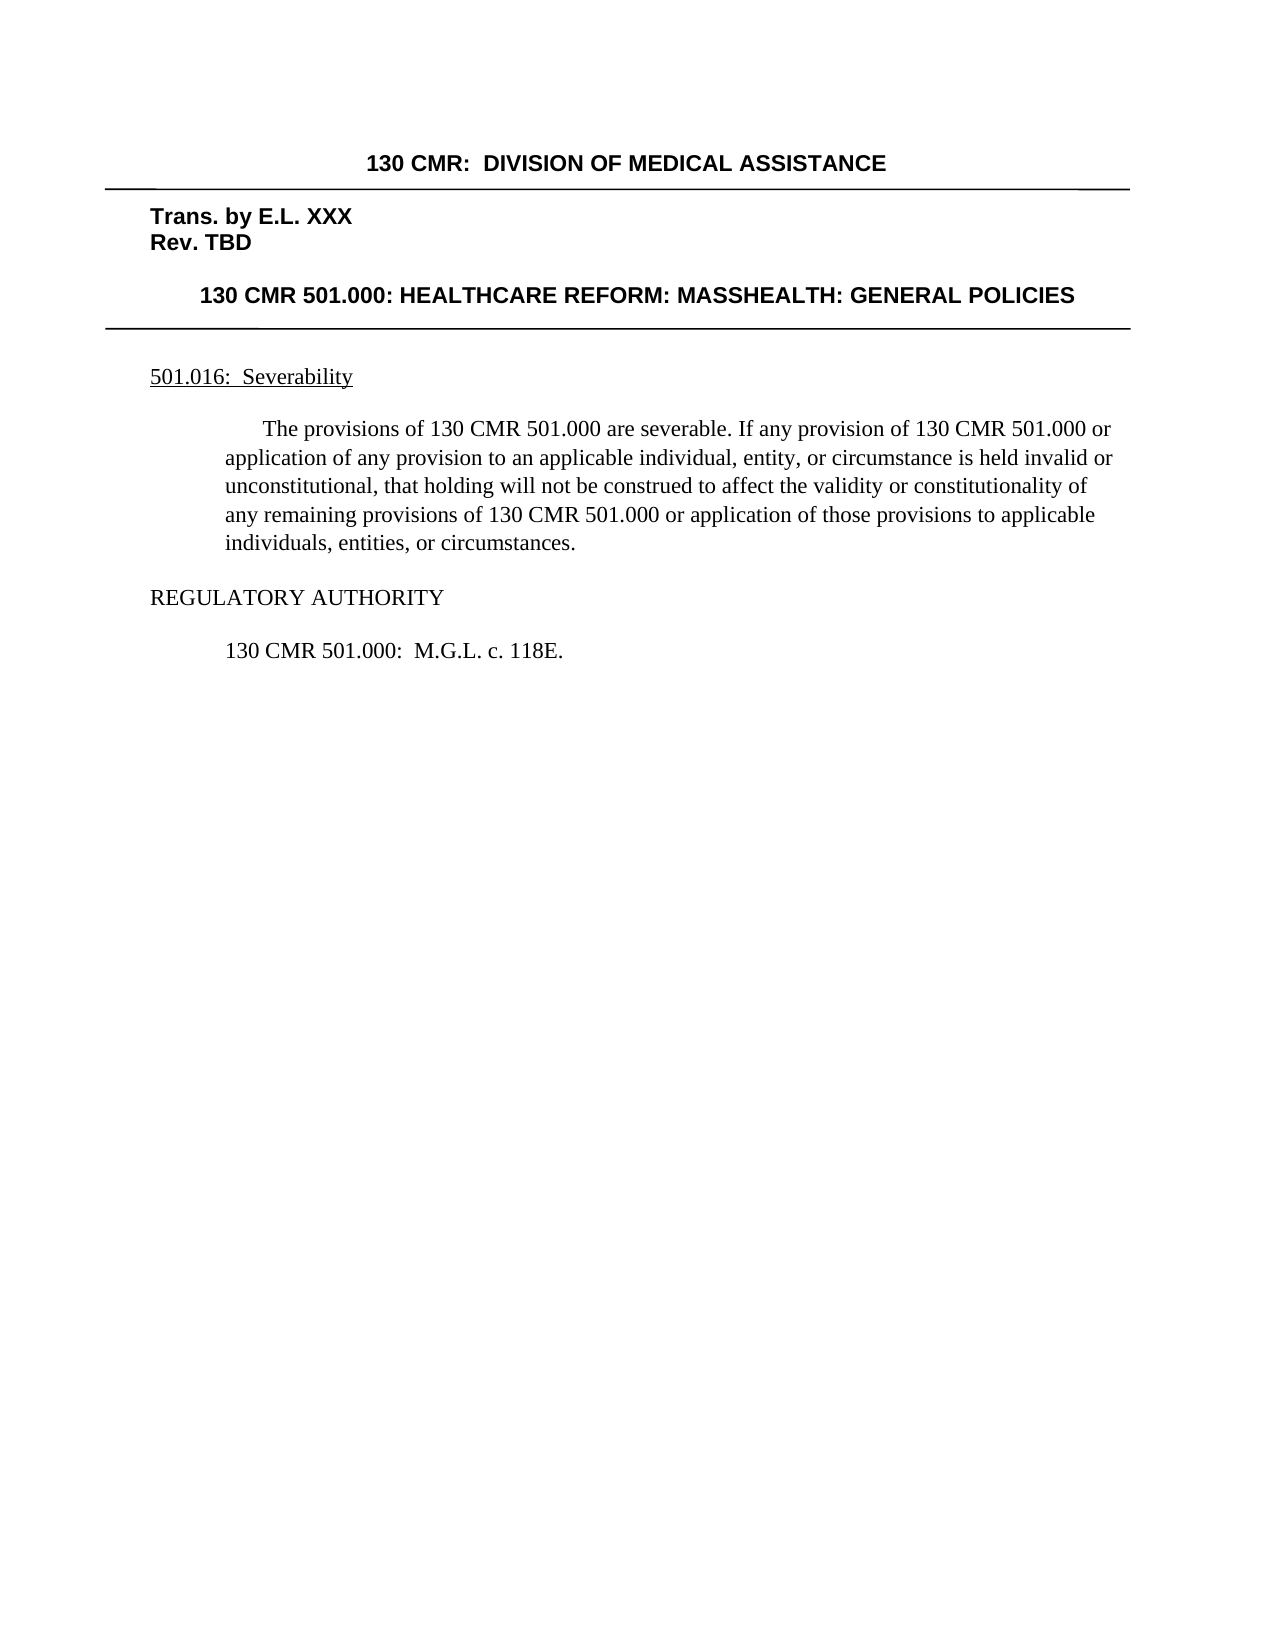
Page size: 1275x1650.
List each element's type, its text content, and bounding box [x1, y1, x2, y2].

text 130 CMR 501.000: M.G.L. c. 118E. [225, 637, 1125, 663]
text 130 CMR 501.000: HEALTHCARE REFORM: MASSHEALTH: GENERAL POLICIES [150, 282, 1125, 308]
text Rev. TBD [150, 229, 1125, 255]
text REGULATORY AUTHORITY [150, 584, 1125, 610]
text The provisions of 130 CMR 501.000 are severable. If any provision of 130 CMR 501.000 or application of any provision to an applicable individual, entity, or circumstance is held invalid or unconstitutional, that holding will not be construed to affect the validity or constitutionality of any remaining provisions of 130 CMR 501.000 or application of those provisions to applicable individuals, entities, or circumstances. [225, 416, 1125, 556]
text 501.016: Severability [150, 363, 1125, 389]
text Trans. by E.L. XXX [150, 203, 1125, 229]
text 130 CMR: DIVISION OF MEDICAL ASSISTANCE [366, 150, 1125, 176]
